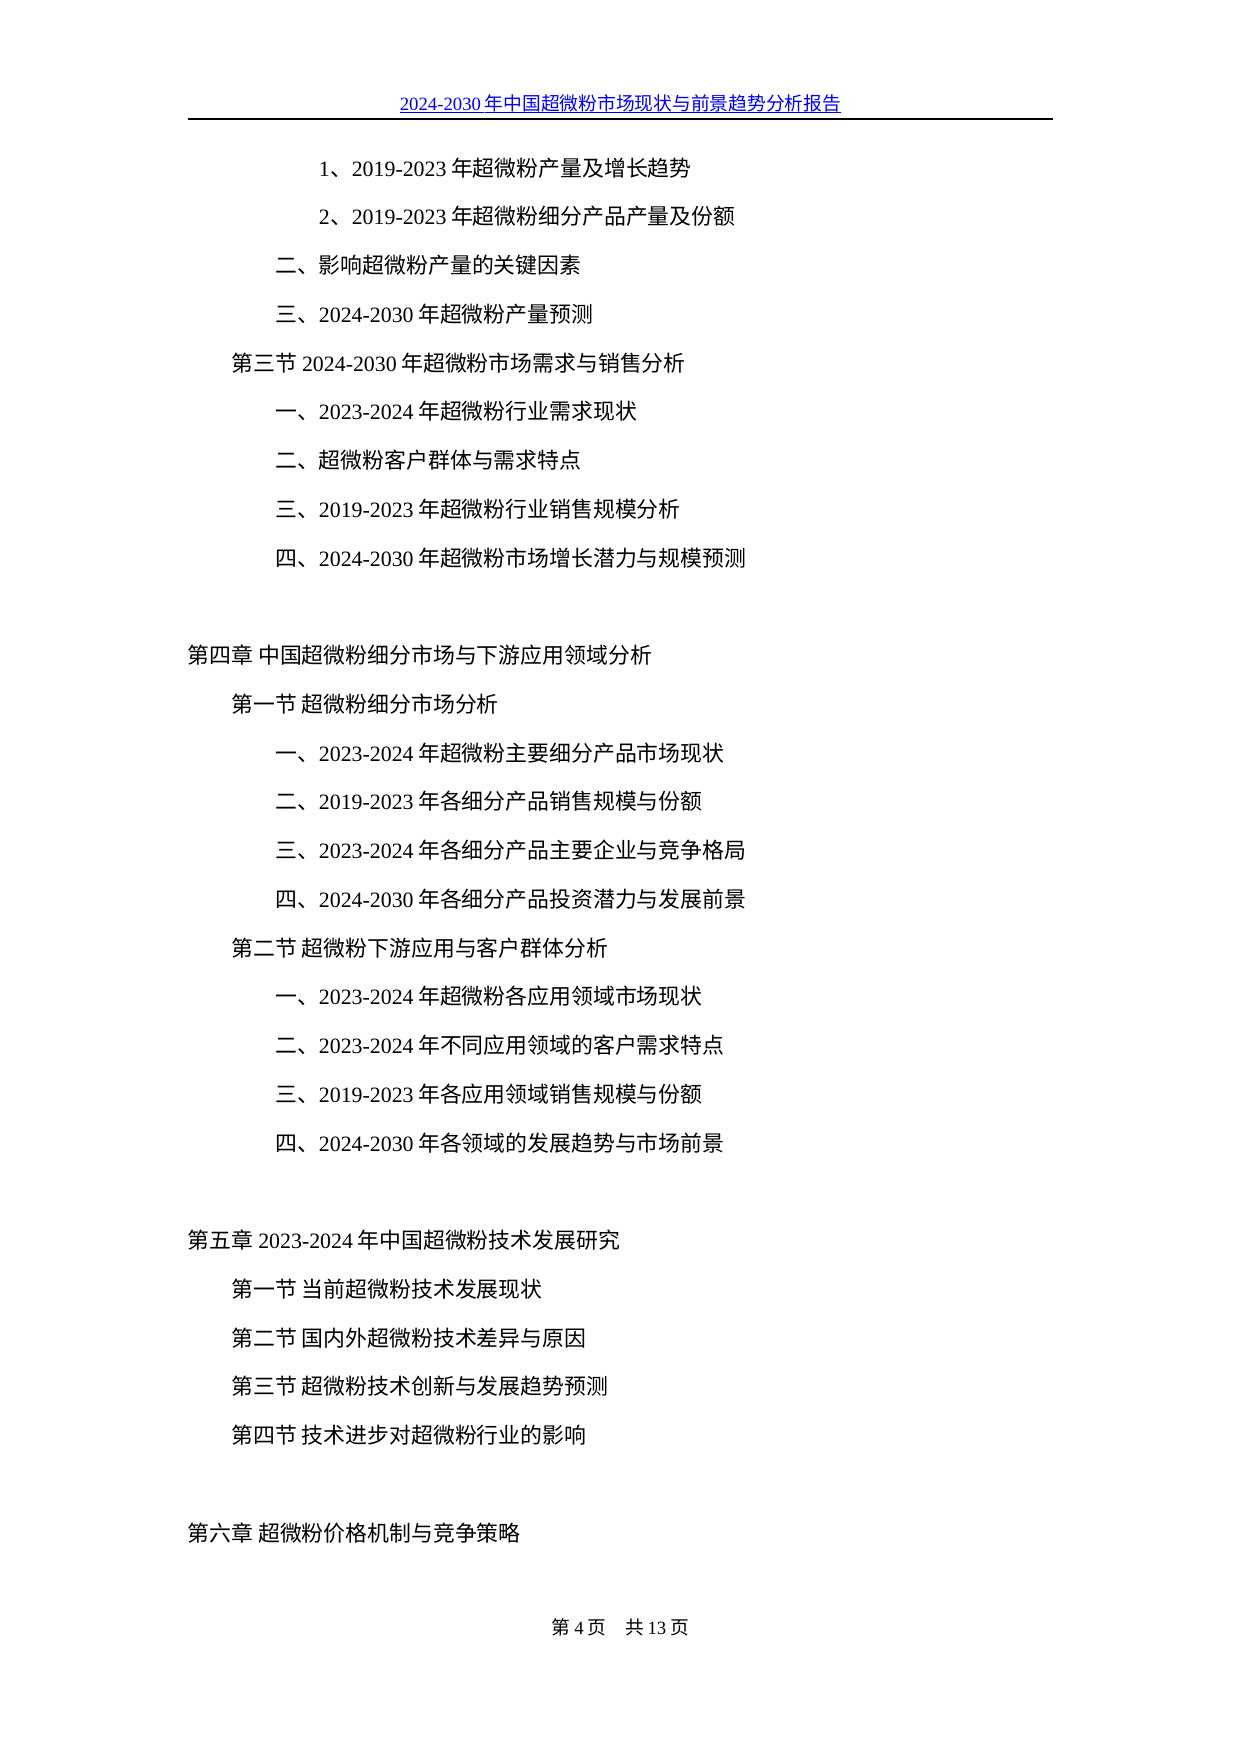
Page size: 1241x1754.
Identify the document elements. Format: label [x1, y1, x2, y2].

text [187, 150, 1053, 1548]
